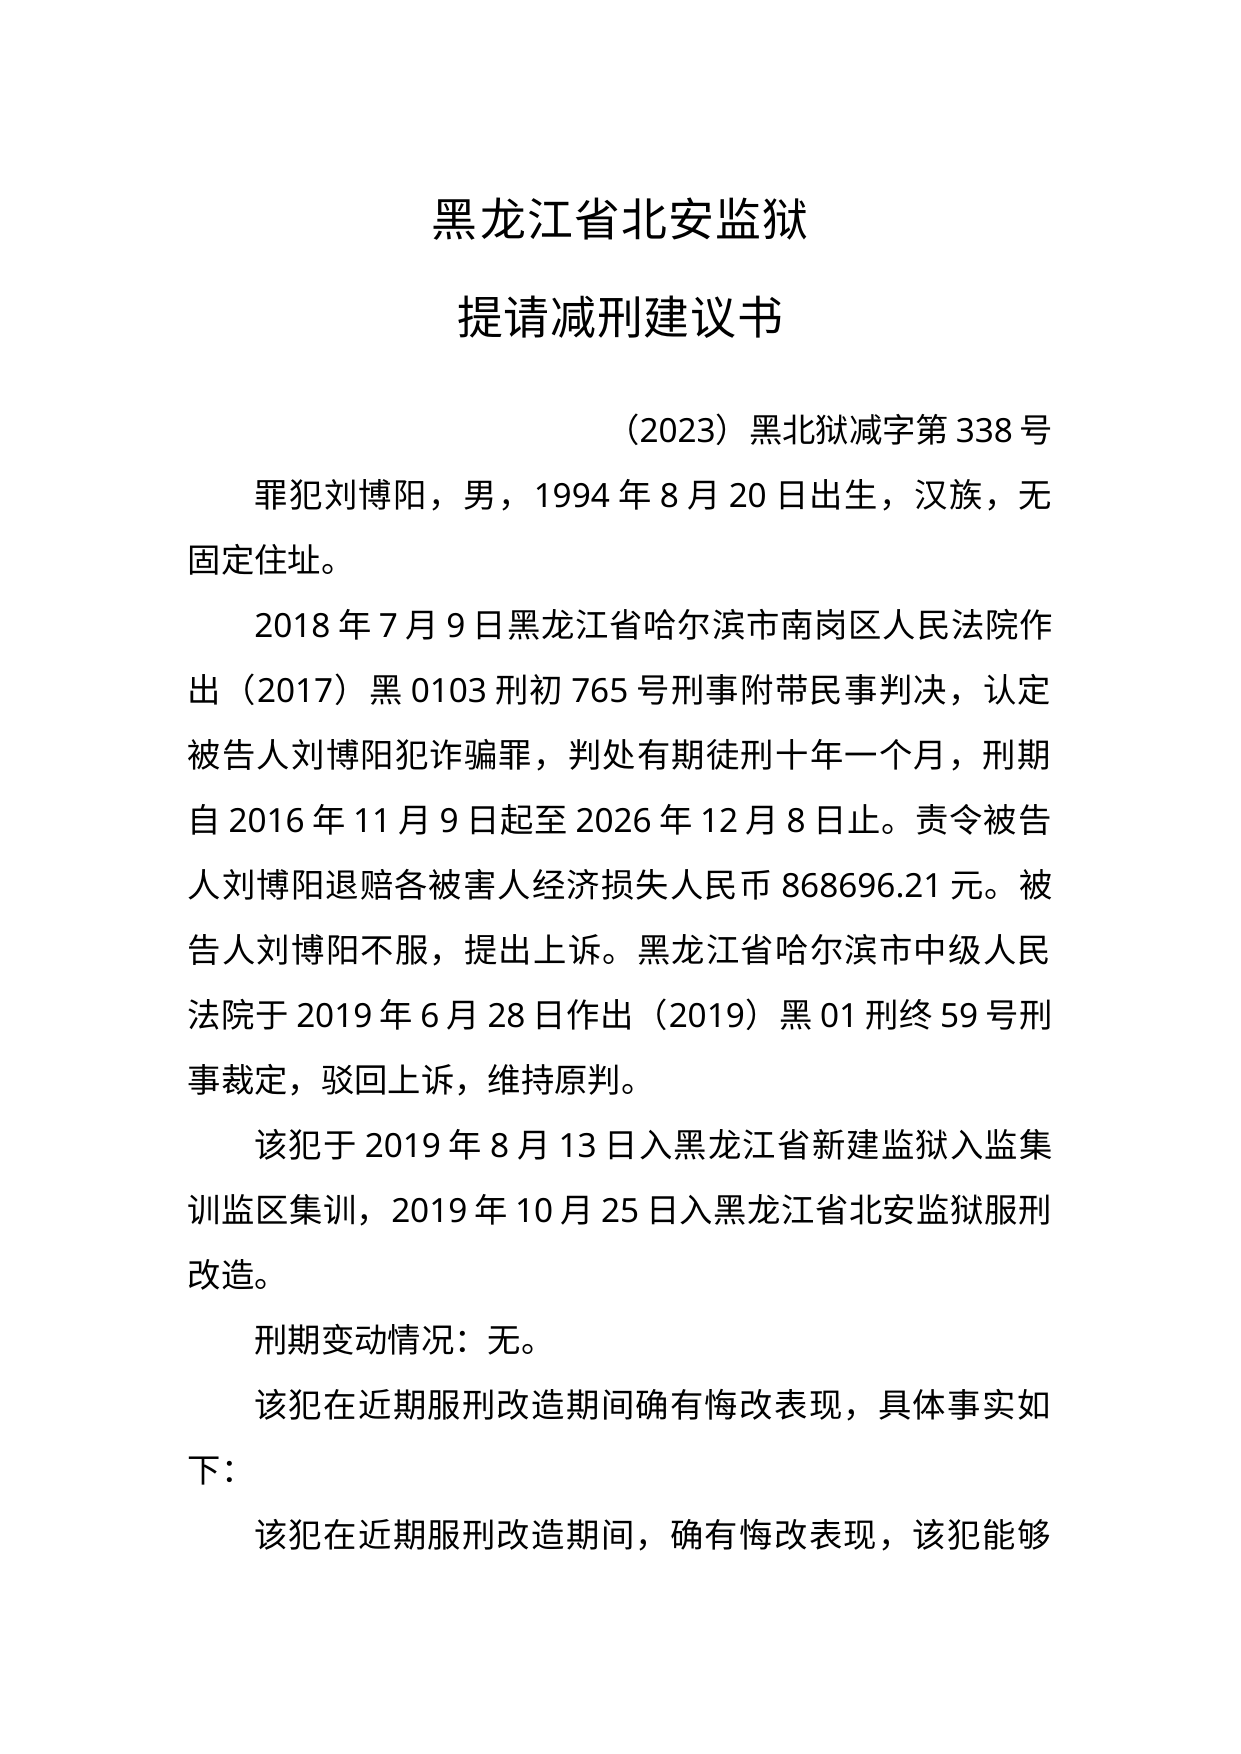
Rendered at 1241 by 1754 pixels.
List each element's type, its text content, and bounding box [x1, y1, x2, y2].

text 黑龙江省北安监狱 [187, 168, 1053, 266]
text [187, 1501, 1053, 1566]
text 该犯于2019年8月13日入黑龙江省新建监狱入监集训监区集训，2019年10月25日入黑龙江省北安监狱服刑改造。 [187, 1111, 1053, 1306]
text （2023）黑北狱减字第338号 [187, 396, 1053, 461]
text 2018年7月9日黑龙江省哈尔滨市南岗区人民法院作出（2017）黑0103刑初765号刑事附带民事判决，认定被告人刘博阳犯诈骗罪，判处有期徒刑十年一个月，刑期自2016年11月9日起至2026年12月8日止。责令被告人刘博阳退赔各被害人经济损失人民币868696.21元。被告人刘博阳不服，提出上诉。黑龙江省哈尔滨市中级人民法院于2019年6月28日作出（2019）黑01刑终59号刑事裁定，驳回上诉，维持原判。 [187, 591, 1053, 1111]
text 罪犯刘博阳，男，1994年8月20日出生，汉族，无固定住址。 [187, 461, 1053, 591]
text 提请减刑建议书 [187, 266, 1053, 363]
text 该犯在近期服刑改造期间确有悔改表现，具体事实如下： [187, 1371, 1053, 1501]
text 刑期变动情况：无。 [187, 1306, 1053, 1371]
